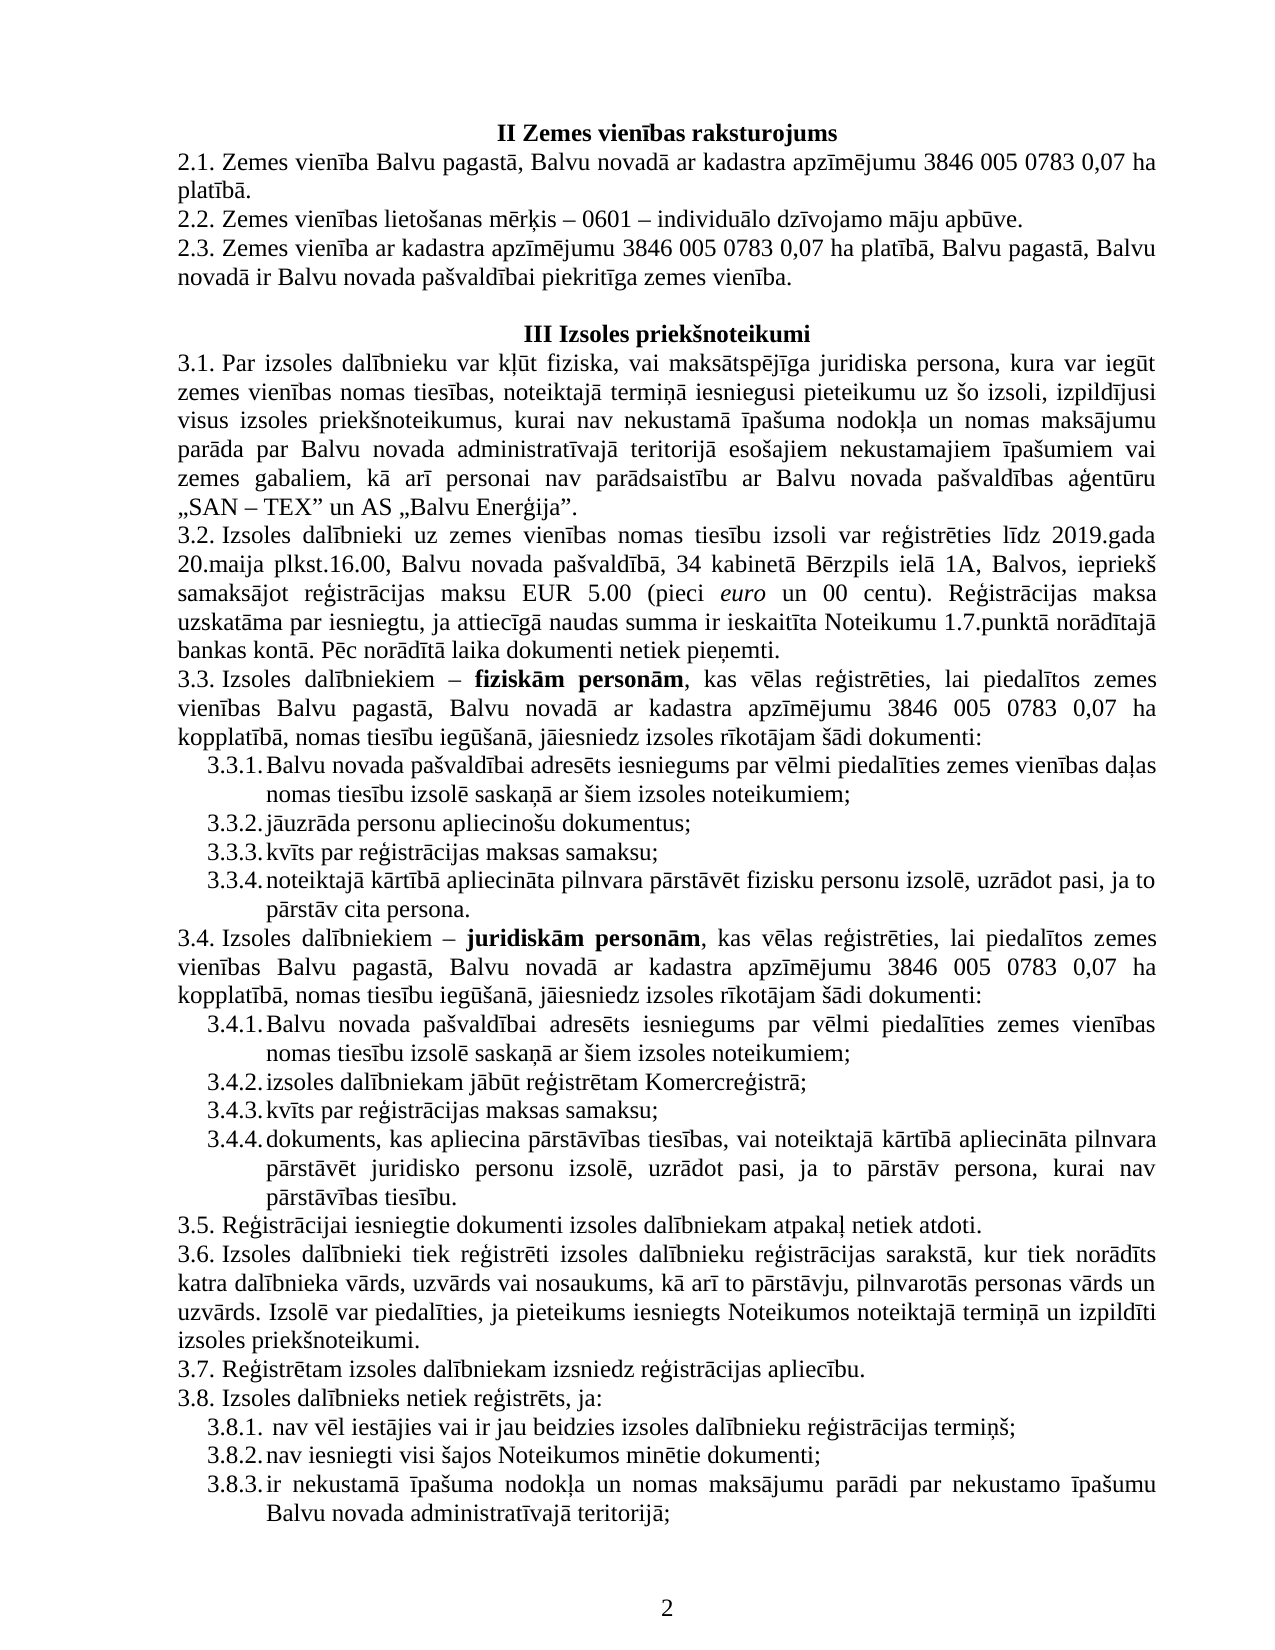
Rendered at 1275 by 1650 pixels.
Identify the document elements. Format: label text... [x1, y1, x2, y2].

list ir nekustamā īpašuma nodokļa un nomas maksājumu parādi par nekustamo īpašumu Balvu novada administratīvajā teritorijā; [207, 1469, 1157, 1527]
list Balvu novada pašvaldībai adresēts iesniegums par vēlmi piedalīties zemes vienības nomas tiesību izsolē saskaņā ar šiem izsoles noteikumiem; [207, 1009, 1157, 1067]
list izsoles dalībniekam jābūt reģistrētam Komercreģistrā; [207, 1067, 1157, 1096]
list Izsoles dalībniekiem – fiziskām personām, kas vēlas reģistrēties, lai piedalītos zemes vienības Balvu pagastā, Balvu novadā ar kadastra apzīmējumu 3846 005 0783 0,07 ha kopplatībā, nomas tiesību iegūšanā, jāiesniedz izsoles rīkotājam šādi dokumenti: [177, 664, 1157, 751]
list Reģistrācijai iesniegtie dokumenti izsoles dalībniekam atpakaļ netiek atdoti. [177, 1211, 1157, 1239]
text III Izsoles priekšnoteikumi [177, 319, 1157, 348]
list Izsoles dalībniekiem – juridiskām personām, kas vēlas reģistrēties, lai piedalītos zemes vienības Balvu pagastā, Balvu novadā ar kadastra apzīmējumu 3846 005 0783 0,07 ha kopplatībā, nomas tiesību iegūšanā, jāiesniedz izsoles rīkotājam šādi dokumenti: [177, 923, 1157, 1009]
list kvīts par reģistrācijas maksas samaksu; [207, 837, 1157, 866]
list Reģistrētam izsoles dalībniekam izsniedz reģistrācijas apliecību. [177, 1354, 1157, 1383]
list Zemes vienības lietošanas mērķis – 0601 – individuālo dzīvojamo māju apbūve. [177, 204, 1157, 233]
list Izsoles dalībnieki tiek reģistrēti izsoles dalībnieku reģistrācijas sarakstā, kur tiek norādīts katra dalībnieka vārds, uzvārds vai nosaukums, kā arī to pārstāvju, pilnvarotās personas vārds un uzvārds. Izsolē var piedalīties, ja pieteikums iesniegts Noteikumos noteiktajā termiņā un izpildīti izsoles priekšnoteikumi. [177, 1239, 1157, 1354]
text II Zemes vienības raksturojums [177, 118, 1157, 147]
list Izsoles dalībnieks netiek reģistrēts, ja: [177, 1383, 1157, 1412]
list kvīts par reģistrācijas maksas samaksu; [207, 1096, 1157, 1124]
list Izsoles dalībnieki uz zemes vienības nomas tiesību izsoli var reģistrēties līdz 2019.gada 20.maija plkst.16.00, Balvu novada pašvaldībā, 34 kabinetā Bērzpils ielā 1A, Balvos, iepriekš samaksājot reģistrācijas maksu EUR 5.00 (pieci euro un 00 centu). Reģistrācijas maksa uzskatāma par iesniegtu, ja attiecīgā naudas summa ir ieskaitīta Noteikumu 1.7.punktā norādītajā bankas kontā. Pēc norādītā laika dokumenti netiek pieņemti. [177, 521, 1157, 664]
list Par izsoles dalībnieku var kļūt fiziska, vai maksātspējīga juridiska persona, kura var iegūt zemes vienības nomas tiesības, noteiktajā termiņā iesniegusi pieteikumu uz šo izsoli, izpildījusi visus izsoles priekšnoteikumus, kurai nav nekustamā īpašuma nodokļa un nomas maksājumu parāda par Balvu novada administratīvajā teritorijā esošajiem nekustamajiem īpašumiem vai zemes gabaliem, kā arī personai nav parādsaistību ar Balvu novada pašvaldības aģentūru „SAN – TEX” un AS „Balvu Enerģija”. [177, 348, 1157, 521]
list noteiktajā kārtībā apliecināta pilnvara pārstāvēt fizisku personu izsolē, uzrādot pasi, ja to pārstāv cita persona. [207, 866, 1157, 923]
list dokuments, kas apliecina pārstāvības tiesības, vai noteiktajā kārtībā apliecināta pilnvara pārstāvēt juridisko personu izsolē, uzrādot pasi, ja to pārstāv persona, kurai nav pārstāvības tiesību. [207, 1124, 1157, 1211]
list nav vēl iestājies vai ir jau beidzies izsoles dalībnieku reģistrācijas termiņš; [207, 1412, 1157, 1441]
list jāuzrāda personu apliecinošu dokumentus; [207, 808, 1157, 837]
list Balvu novada pašvaldībai adresēts iesniegums par vēlmi piedalīties zemes vienības daļas nomas tiesību izsolē saskaņā ar šiem izsoles noteikumiem; [207, 751, 1157, 808]
list Zemes vienība Balvu pagastā, Balvu novadā ar kadastra apzīmējumu 3846 005 0783 0,07 ha platībā. [177, 147, 1157, 204]
list Zemes vienība ar kadastra apzīmējumu 3846 005 0783 0,07 ha platībā, Balvu pagastā, Balvu novadā ir Balvu novada pašvaldībai piekritīga zemes vienība. [177, 233, 1157, 291]
list nav iesniegti visi šajos Noteikumos minētie dokumenti; [207, 1441, 1157, 1469]
